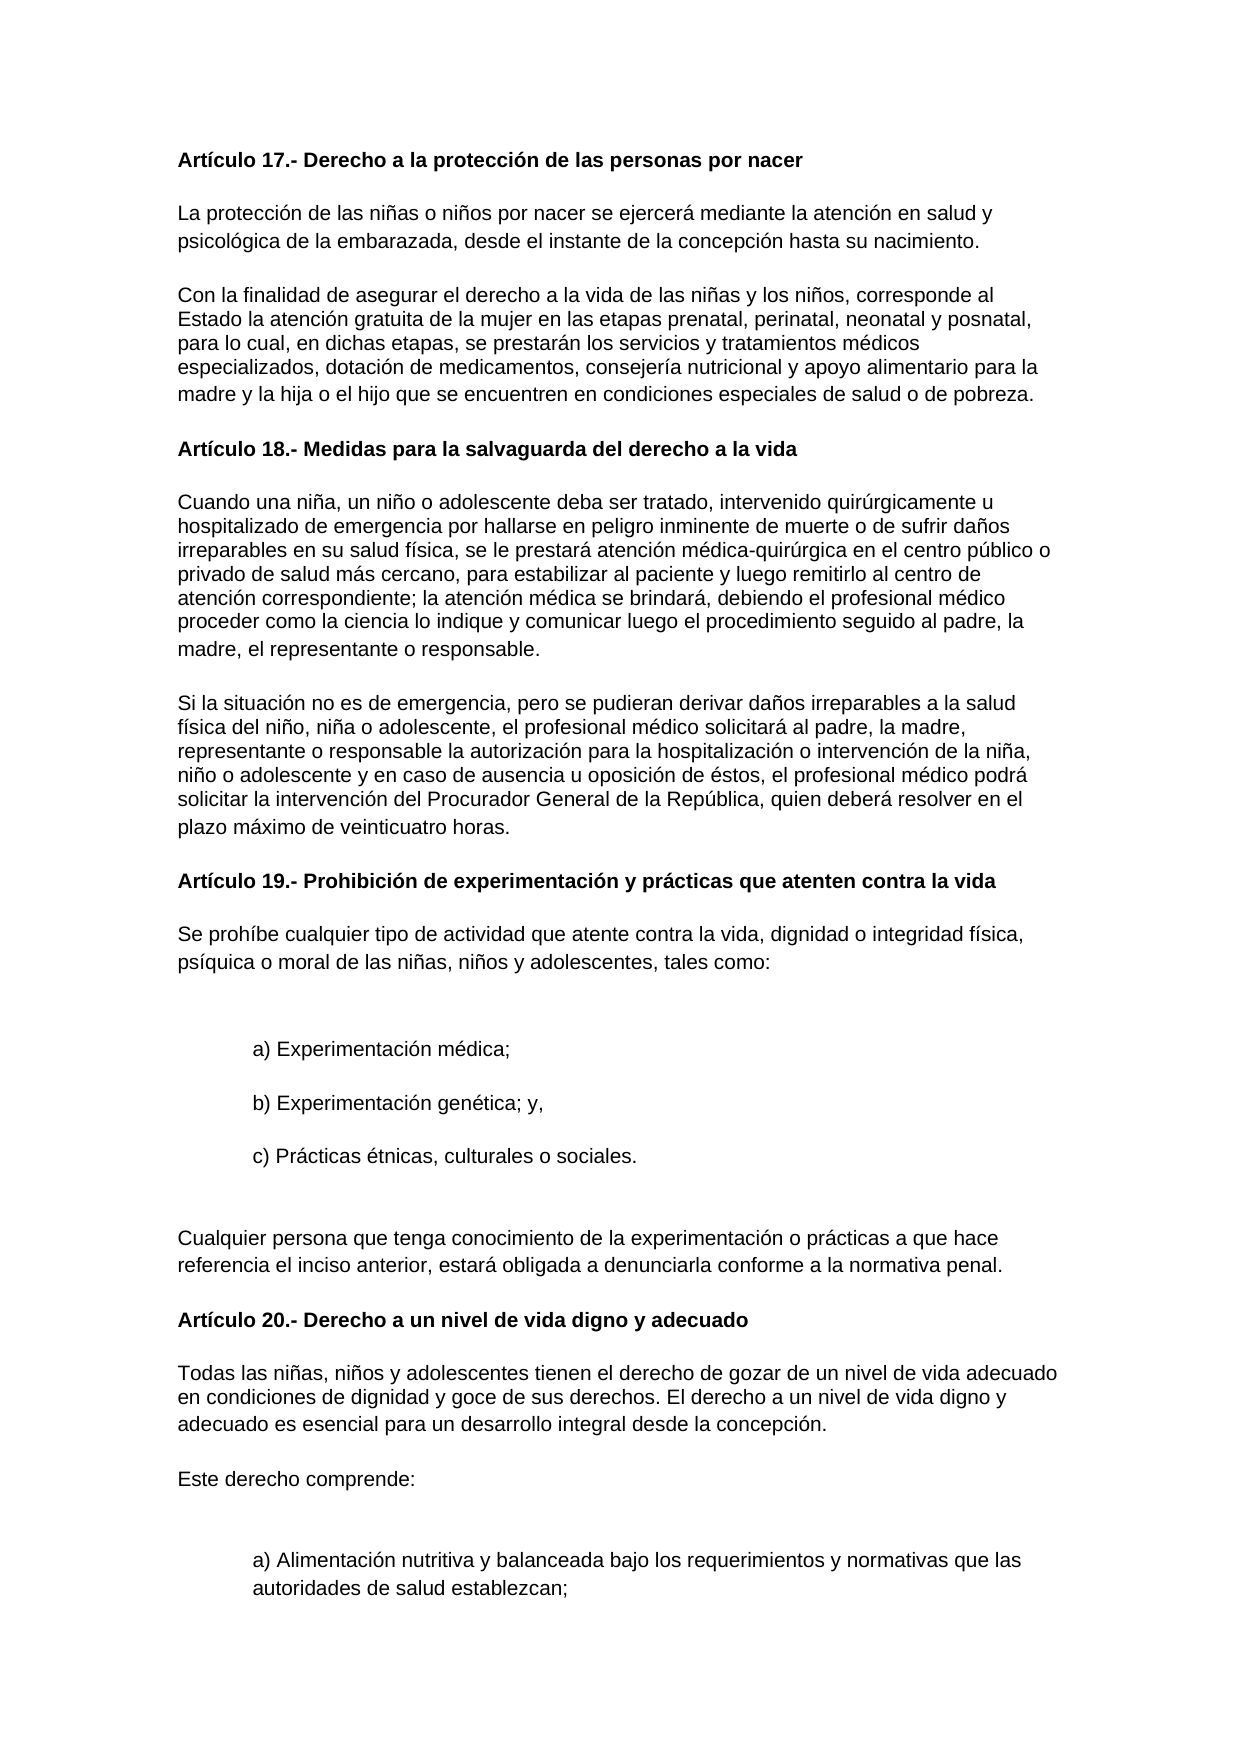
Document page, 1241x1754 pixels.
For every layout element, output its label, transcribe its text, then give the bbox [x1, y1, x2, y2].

text c) Prácticas étnicas, culturales o sociales. [252, 1144, 1063, 1168]
text La protección de las niñas o niños por nacer se ejercerá mediante la atención en salud y psicológica de la embarazada, desde el instante de la concepción hasta su nacimiento. [177, 201, 1063, 253]
text Artículo 17.- Derecho a la protección de las personas por nacer [177, 148, 1063, 172]
text Cualquier persona que tenga conocimiento de la experimentación o prácticas a que hace referencia el inciso anterior, estará obligada a denunciarla conforme a la normativa penal. [177, 1197, 1063, 1278]
text Si la situación no es de emergencia, pero se pudieran derivar daños irreparables a la salud física del niño, niña o adolescente, el profesional médico solicitará al padre, la madre, representante o responsable la autorización para la hospitalización o intervención de la niña, niño o adolescente y en caso de ausencia u oposición de éstos, el profesional médico podrá solicitar la intervención del Procurador General de la República, quien deberá resolver en el plazo máximo de veinticuatro horas. [177, 691, 1063, 840]
text Artículo 18.- Medidas para la salvaguarda del derecho a la vida [177, 436, 1063, 460]
text Artículo 20.- Derecho a un nivel de vida digno y adecuado [177, 1307, 1063, 1331]
text Con la finalidad de asegurar el derecho a la vida de las niñas y los niños, corresponde al Estado la atención gratuita de la mujer en las etapas prenatal, perinatal, neonatal y posnatal, para lo cual, en dichas etapas, se prestarán los servicios y tratamientos médicos especializados, dotación de medicamentos, consejería nutricional y apoyo alimentario para la madre y la hija o el hijo que se encuentren en condiciones especiales de salud o de pobreza. [177, 283, 1063, 407]
text b) Experimentación genética; y, [252, 1091, 1063, 1114]
text Cuando una niña, un niño o adolescente deba ser tratado, intervenido quirúrgicamente u hospitalizado de emergencia por hallarse en peligro inminente de muerte o de sufrir daños irreparables en su salud física, se le prestará atención médica-quirúrgica en el centro público o privado de salud más cercano, para estabilizar al paciente y luego remitirlo al centro de atención correspondiente; la atención médica se brindará, debiendo el profesional médico proceder como la ciencia lo indique y comunicar luego el procedimiento seguido al padre, la madre, el representante o responsable. [177, 489, 1063, 662]
text Artículo 19.- Prohibición de experimentación y prácticas que atenten contra la vida [177, 869, 1063, 893]
text a) Experimentación médica; [252, 1004, 1063, 1061]
text Todas las niñas, niños y adolescentes tienen el derecho de gozar de un nivel de vida adecuado en condiciones de dignidad y goce de sus derechos. El derecho a un nivel de vida digno y adecuado es esencial para un desarrollo integral desde la concepción. [177, 1361, 1063, 1437]
text a) Alimentación nutritiva y balanceada bajo los requerimientos y normativas que las autoridades de salud establezcan; [252, 1519, 1063, 1601]
text Este derecho comprende: [177, 1466, 1063, 1490]
text Se prohíbe cualquier tipo de actividad que atente contra la vida, dignidad o integridad física, psíquica o moral de las niñas, niños y adolescentes, tales como: [177, 922, 1063, 975]
